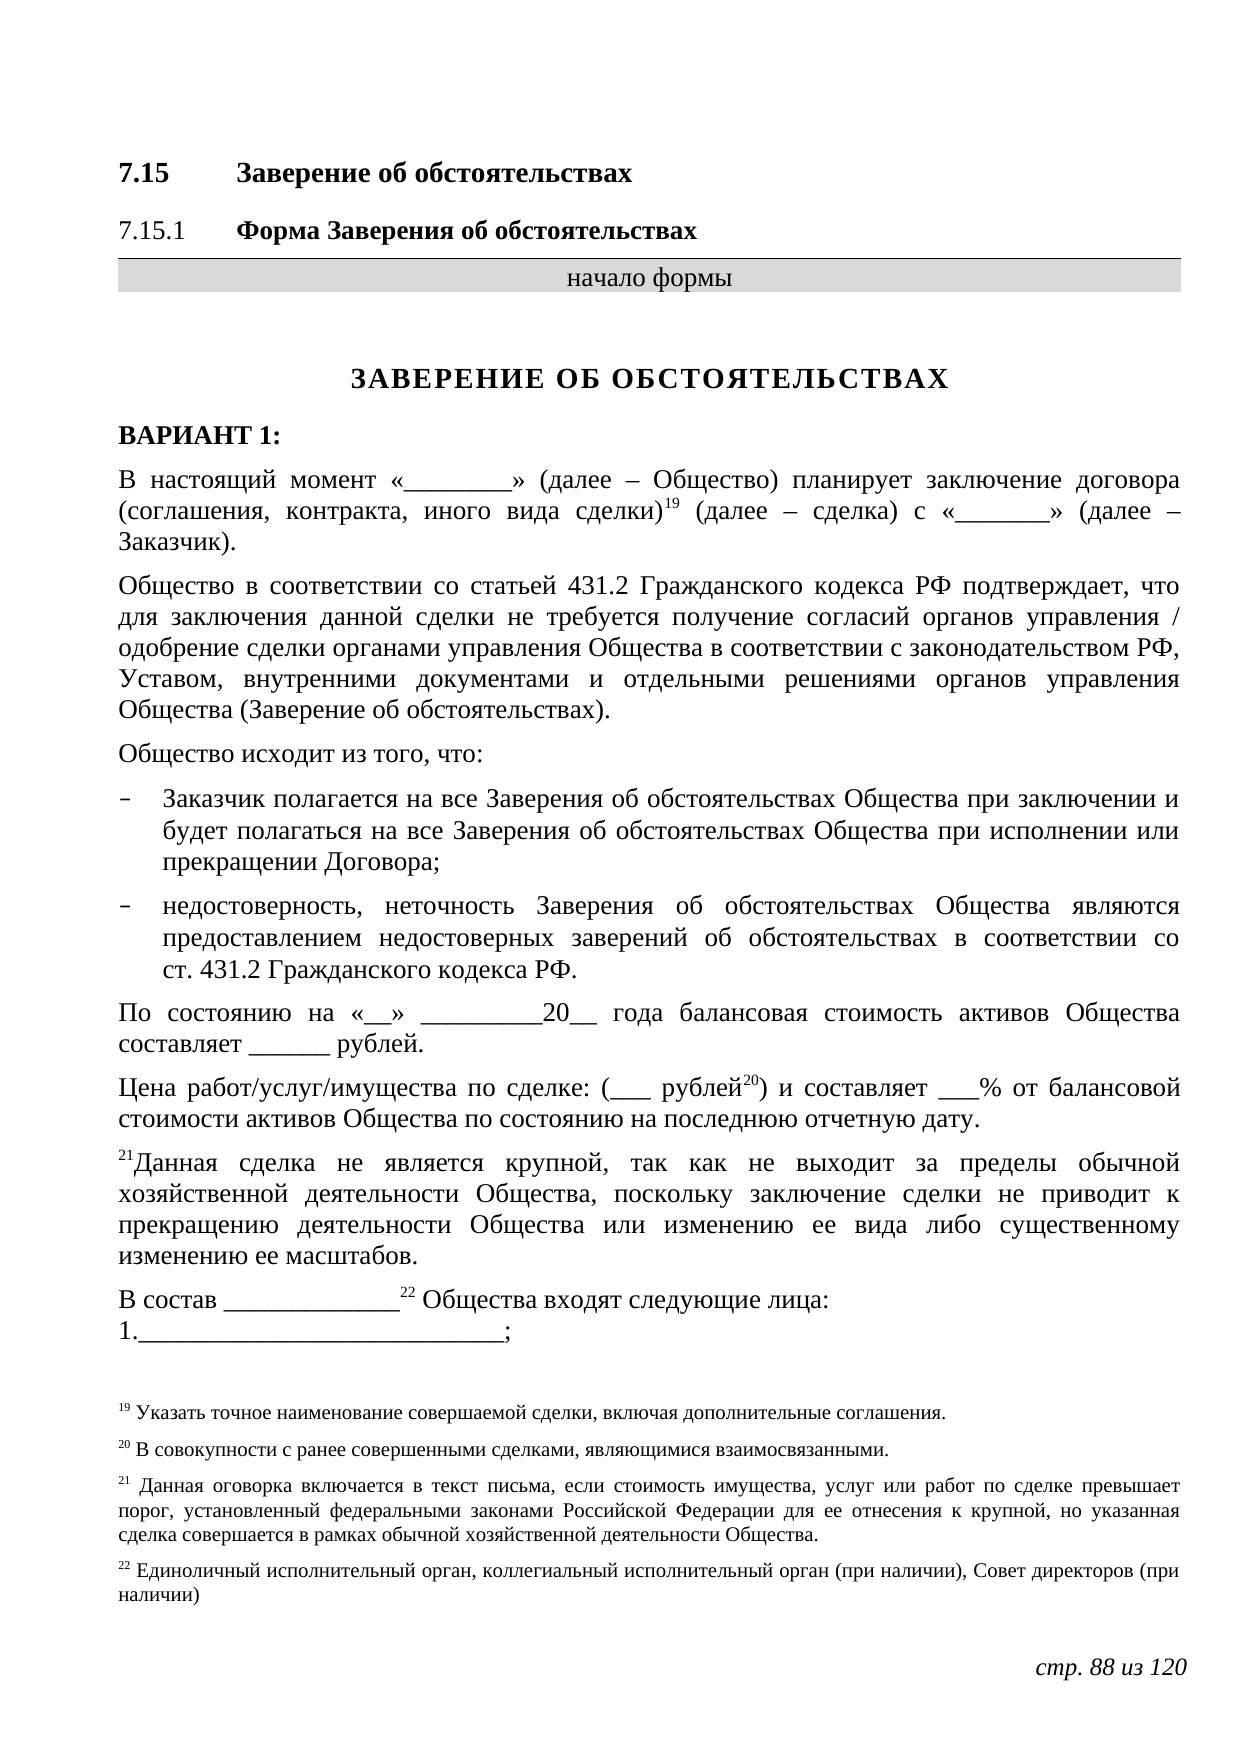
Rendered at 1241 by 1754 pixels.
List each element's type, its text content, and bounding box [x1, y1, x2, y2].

list Заказчик полагается на все Заверения об обстоятельствах Общества при заключении и будет полагаться на все Заверения об обстоятельствах Общества при исполнении или прекращении Договора; [118, 781, 1181, 876]
text ВАРИАНТ 1: [118, 419, 1181, 450]
text В настоящий момент «________» (далее – Общество) планирует заключение договора (соглашения, контракта, иного вида сделки) (далее – сделка) с «_______» (далее – Заказчик). [118, 463, 1181, 556]
subtitle Заверение об обстоятельствах [118, 156, 1181, 189]
text В состав _____________ Общества входят следующие лица: [118, 1283, 1181, 1314]
text Заверение об обстоятельствах [118, 361, 1181, 394]
text Данная сделка не является крупной, так как не выходит за пределы обычной хозяйственной деятельности Общества, поскольку заключение сделки не приводит к прекращению деятельности Общества или изменению ее вида либо существенному изменению ее масштабов. [118, 1146, 1181, 1271]
text начало формы [118, 259, 1181, 292]
list Форма Заверения об обстоятельствах [118, 214, 1181, 245]
text Цена работ/услуг/имущества по сделке: (___ рублей) и составляет ___% от балансовой стоимости активов Общества по состоянию на последнюю отчетную дату. [118, 1071, 1181, 1133]
text 1.___________________________; [118, 1314, 1181, 1345]
text Общество в соответствии со статьей 431.2 Гражданского кодекса РФ подтверждает, что для заключения данной сделки не требуется получение согласий органов управления / одобрение сделки органами управления Общества в соответствии с законодательством РФ, Уставом, внутренними документами и отдельными решениями органов управления Общества (Заверение об обстоятельствах). [118, 569, 1181, 724]
list недостоверность, неточность Заверения об обстоятельствах Общества являются предоставлением недостоверных заверений об обстоятельствах в соответствии со ст. 431.2 Гражданского кодекса РФ. [118, 888, 1181, 984]
text По состоянию на «__» _________20__ года балансовая стоимость активов Общества составляет ______ рублей. [118, 996, 1181, 1059]
text Общество исходит из того, что: [118, 737, 1181, 768]
